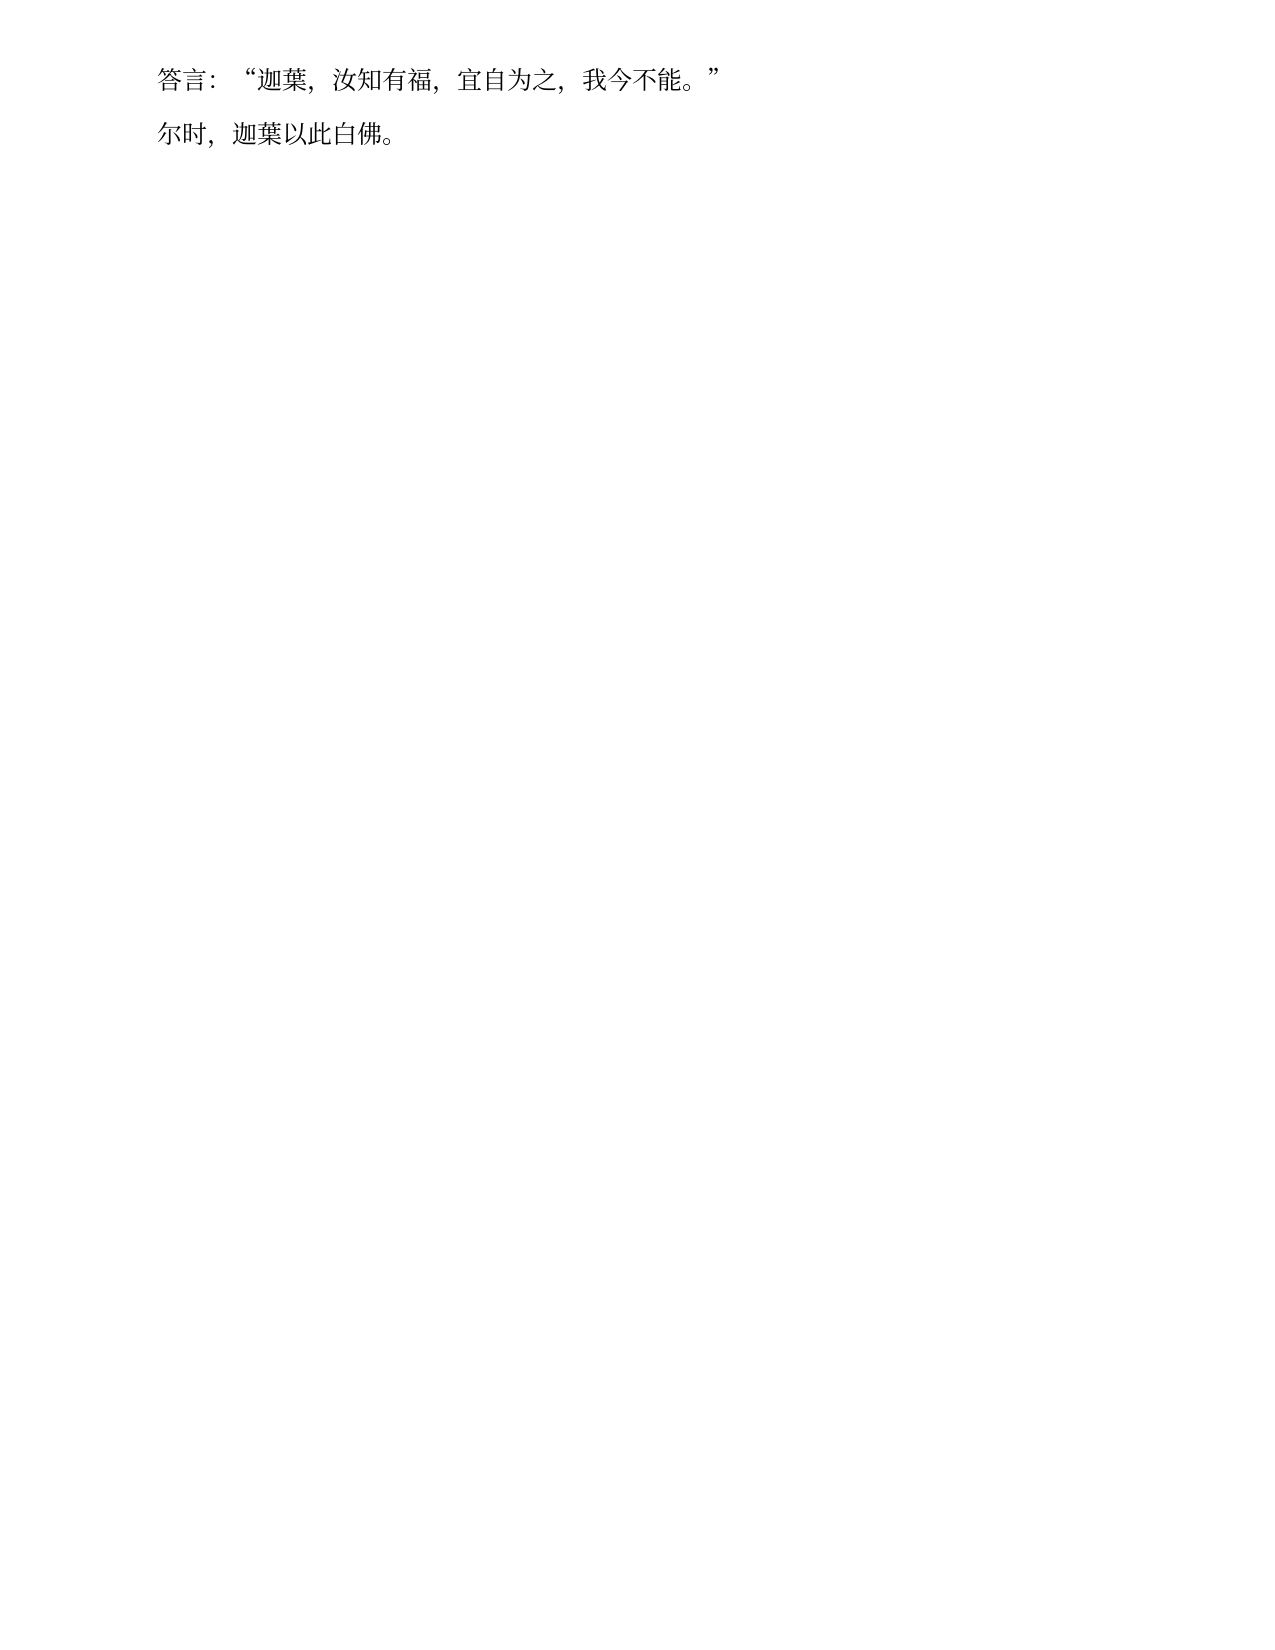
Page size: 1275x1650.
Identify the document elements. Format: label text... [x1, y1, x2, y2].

text 答言：“迦葉，汝知有福，宜自为之，我今不能。” 尔时，迦葉以此白佛。 [157, 60, 733, 151]
